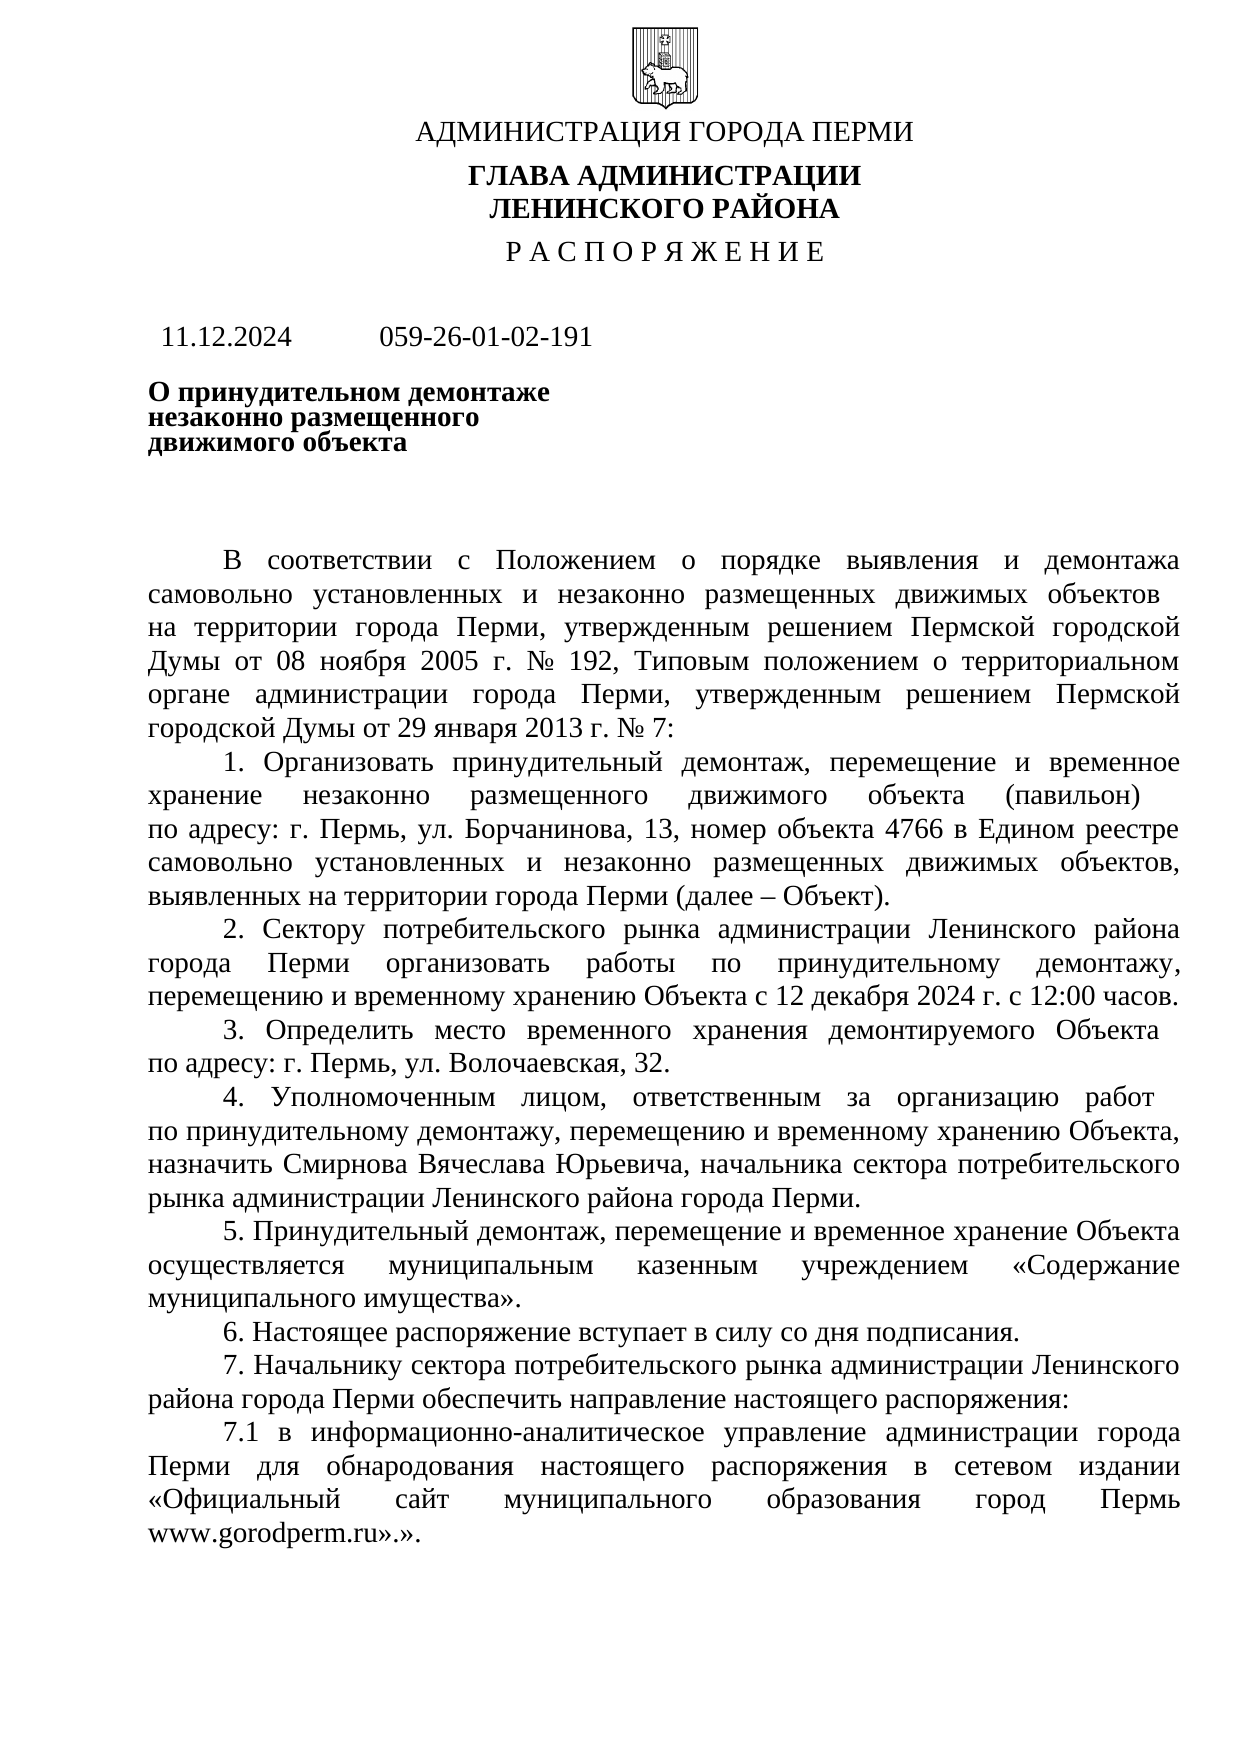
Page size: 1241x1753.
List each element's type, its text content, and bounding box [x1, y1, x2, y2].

text 2. Сектору потребительского рынка администрации Ленинского района города Перми организовать работы по принудительному демонтажу, перемещению и временному хранению Объекта с 12 декабря 2024 г. с 12:00 часов. [148, 911, 1181, 1012]
text 7.1 в информационно-аналитическое управление администрации города Перми для обнародования настоящего распоряжения в сетевом издании «Официальный сайт муниципального образования город Пермь www.gorodperm.ru».». [148, 1414, 1181, 1549]
text 7. Начальнику сектора потребительского рынка администрации Ленинского района города Перми обеспечить направление настоящего распоряжения: [148, 1347, 1181, 1414]
text 4. Уполномоченным лицом, ответственным за организацию работ по принудительному демонтажу, перемещению и временному хранению Объекта, назначить Смирнова Вячеслава Юрьевича, начальника сектора потребительского рынка администрации Ленинского района города Перми. [148, 1079, 1181, 1213]
text О принудительном демонтаже [148, 381, 1181, 406]
text 1. Организовать принудительный демонтаж, перемещение и временное хранение незаконно размещенного движимого объекта (павильон) по адресу: г. Пермь, ул. Борчанинова, 13, номер объекта 4766 в Едином реестре самовольно установленных и незаконно размещенных движимых объектов, выявленных на территории города Перми (далее – Объект). [148, 744, 1181, 911]
text движимого объекта [148, 431, 1181, 456]
text В соответствии с Положением о порядке выявления и демонтажа самовольно установленных и незаконно размещенных движимых объектов на территории города Перми, утвержденным решением Пермской городской Думы от 08 ноября 2005 г. № 192, Типовым положением о территориальном органе администрации города Перми, утвержденным решением Пермской городской Думы от 29 января 2013 г. № 7: [148, 542, 1181, 744]
text 6. Настоящее распоряжение вступает в силу со дня подписания. [148, 1314, 1181, 1347]
text незаконно размещенного [148, 406, 1181, 431]
text 3. Определить место временного хранения демонтируемого Объекта по адресу: г. Пермь, ул. Волочаевская, 32. [148, 1012, 1181, 1079]
text 5. Принудительный демонтаж, перемещение и временное хранение Объекта осуществляется муниципальным казенным учреждением «Содержание муниципального имущества». [148, 1213, 1181, 1314]
